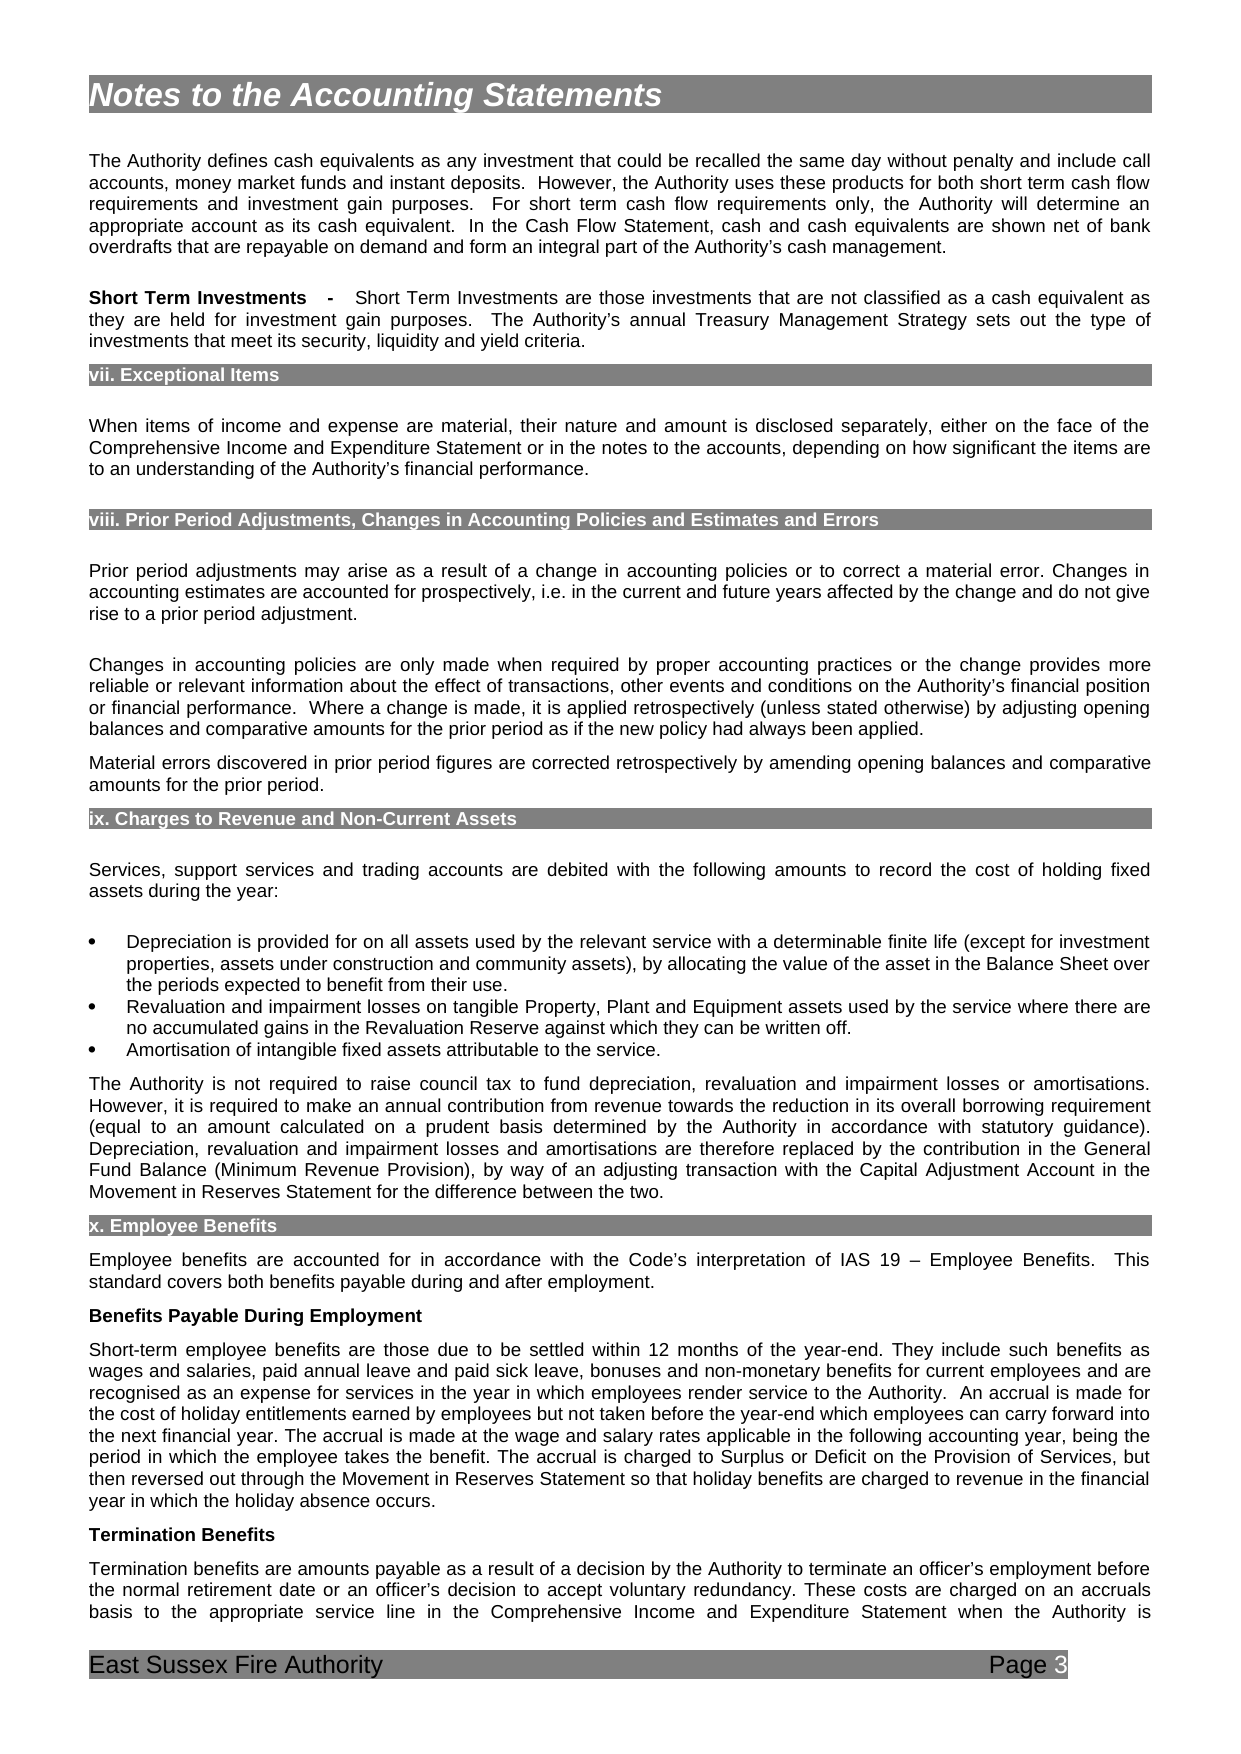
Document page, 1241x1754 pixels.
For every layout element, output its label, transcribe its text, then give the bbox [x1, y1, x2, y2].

list Depreciation is provided for on all assets used by the relevant service with a determinable finite life (except for investment properties, assets under construction and community assets), by allocating the value of the asset in the Balance Sheet over the periods expected to benefit from their use. [89, 931, 1152, 996]
text x. Employee Benefits [89, 1215, 1152, 1236]
text The Authority is not required to raise council tax to fund depreciation, revaluation and impairment losses or amortisations. However, it is required to make an annual contribution from revenue towards the reduction in its overall borrowing requirement (equal to an amount calculated on a prudent basis determined by the Authority in accordance with statutory guidance). Depreciation, revaluation and impairment losses and amortisations are therefore replaced by the contribution in the General Fund Balance (Minimum Revenue Provision), by way of an adjusting transaction with the Capital Adjustment Account in the Movement in Reserves Statement for the difference between the two. [89, 1073, 1152, 1202]
text When items of income and expense are material, their nature and amount is disclosed separately, either on the face of the Comprehensive Income and Expenditure Statement or in the notes to the accounts, depending on how significant the items are to an understanding of the Authority’s financial performance. [89, 415, 1152, 479]
text Termination Benefits [89, 1523, 1152, 1545]
text The Authority defines cash equivalents as any investment that could be recalled the same day without penalty and include call accounts, money market funds and instant deposits. However, the Authority uses these products for both short term cash flow requirements and investment gain purposes. For short term cash flow requirements only, the Authority will determine an appropriate account as its cash equivalent. In the Cash Flow Statement, cash and cash equivalents are shown net of bank overdrafts that are repayable on demand and form an integral part of the Authority’s cash management. [89, 150, 1152, 258]
text ix. Charges to Revenue and Non-Current Assets [89, 808, 1152, 829]
text Material errors discovered in prior period figures are corrected retrospectively by amending opening balances and comparative amounts for the prior period. [89, 752, 1152, 795]
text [89, 1558, 1152, 1622]
list Revaluation and impairment losses on tangible Property, Plant and Equipment assets used by the service where there are no accumulated gains in the Revaluation Reserve against which they can be written off. [89, 996, 1152, 1039]
text Short-term employee benefits are those due to be settled within 12 months of the year-end. They include such benefits as wages and salaries, paid annual leave and paid sick leave, bonuses and non-monetary benefits for current employees and are recognised as an expense for services in the year in which employees render service to the Authority. An accrual is made for the cost of holiday entitlements earned by employees but not taken before the year-end which employees can carry forward into the next financial year. The accrual is made at the wage and salary rates applicable in the following accounting year, being the period in which the employee takes the benefit. The accrual is charged to Surplus or Deficit on the Provision of Services, but then reversed out through the Movement in Reserves Statement so that holiday benefits are charged to revenue in the financial year in which the holiday absence occurs. [89, 1338, 1152, 1511]
text vii. Exceptional Items [89, 364, 1152, 386]
text Short Term Investments - Short Term Investments are those investments that are not classified as a cash equivalent as they are held for investment gain purposes. The Authority’s annual Treasury Management Strategy sets out the type of investments that meet its security, liquidity and yield criteria. [89, 287, 1152, 352]
text Prior period adjustments may arise as a result of a change in accounting policies or to correct a material error. Changes in accounting estimates are accounted for prospectively, i.e. in the current and future years affected by the change and do not give rise to a prior period adjustment. [89, 559, 1152, 624]
text Changes in accounting policies are only made when required by proper accounting practices or the change provides more reliable or relevant information about the effect of transactions, other events and conditions on the Authority’s financial position or financial performance. Where a change is made, it is applied retrospectively (unless stated otherwise) by adjusting opening balances and comparative amounts for the prior period as if the new policy had always been applied. [89, 653, 1152, 739]
text Employee benefits are accounted for in accordance with the Code’s interpretation of IAS 19 – Employee Benefits. This standard covers both benefits payable during and after employment. [89, 1249, 1152, 1292]
list Amortisation of intangible fixed assets attributable to the service. [89, 1039, 1152, 1060]
text Services, support services and trading accounts are debited with the following amounts to record the cost of holding fixed assets during the year: [89, 858, 1152, 902]
text viii. Prior Period Adjustments, Changes in Accounting Policies and Estimates and Errors [89, 509, 1152, 530]
text Benefits Payable During Employment [89, 1304, 1152, 1326]
